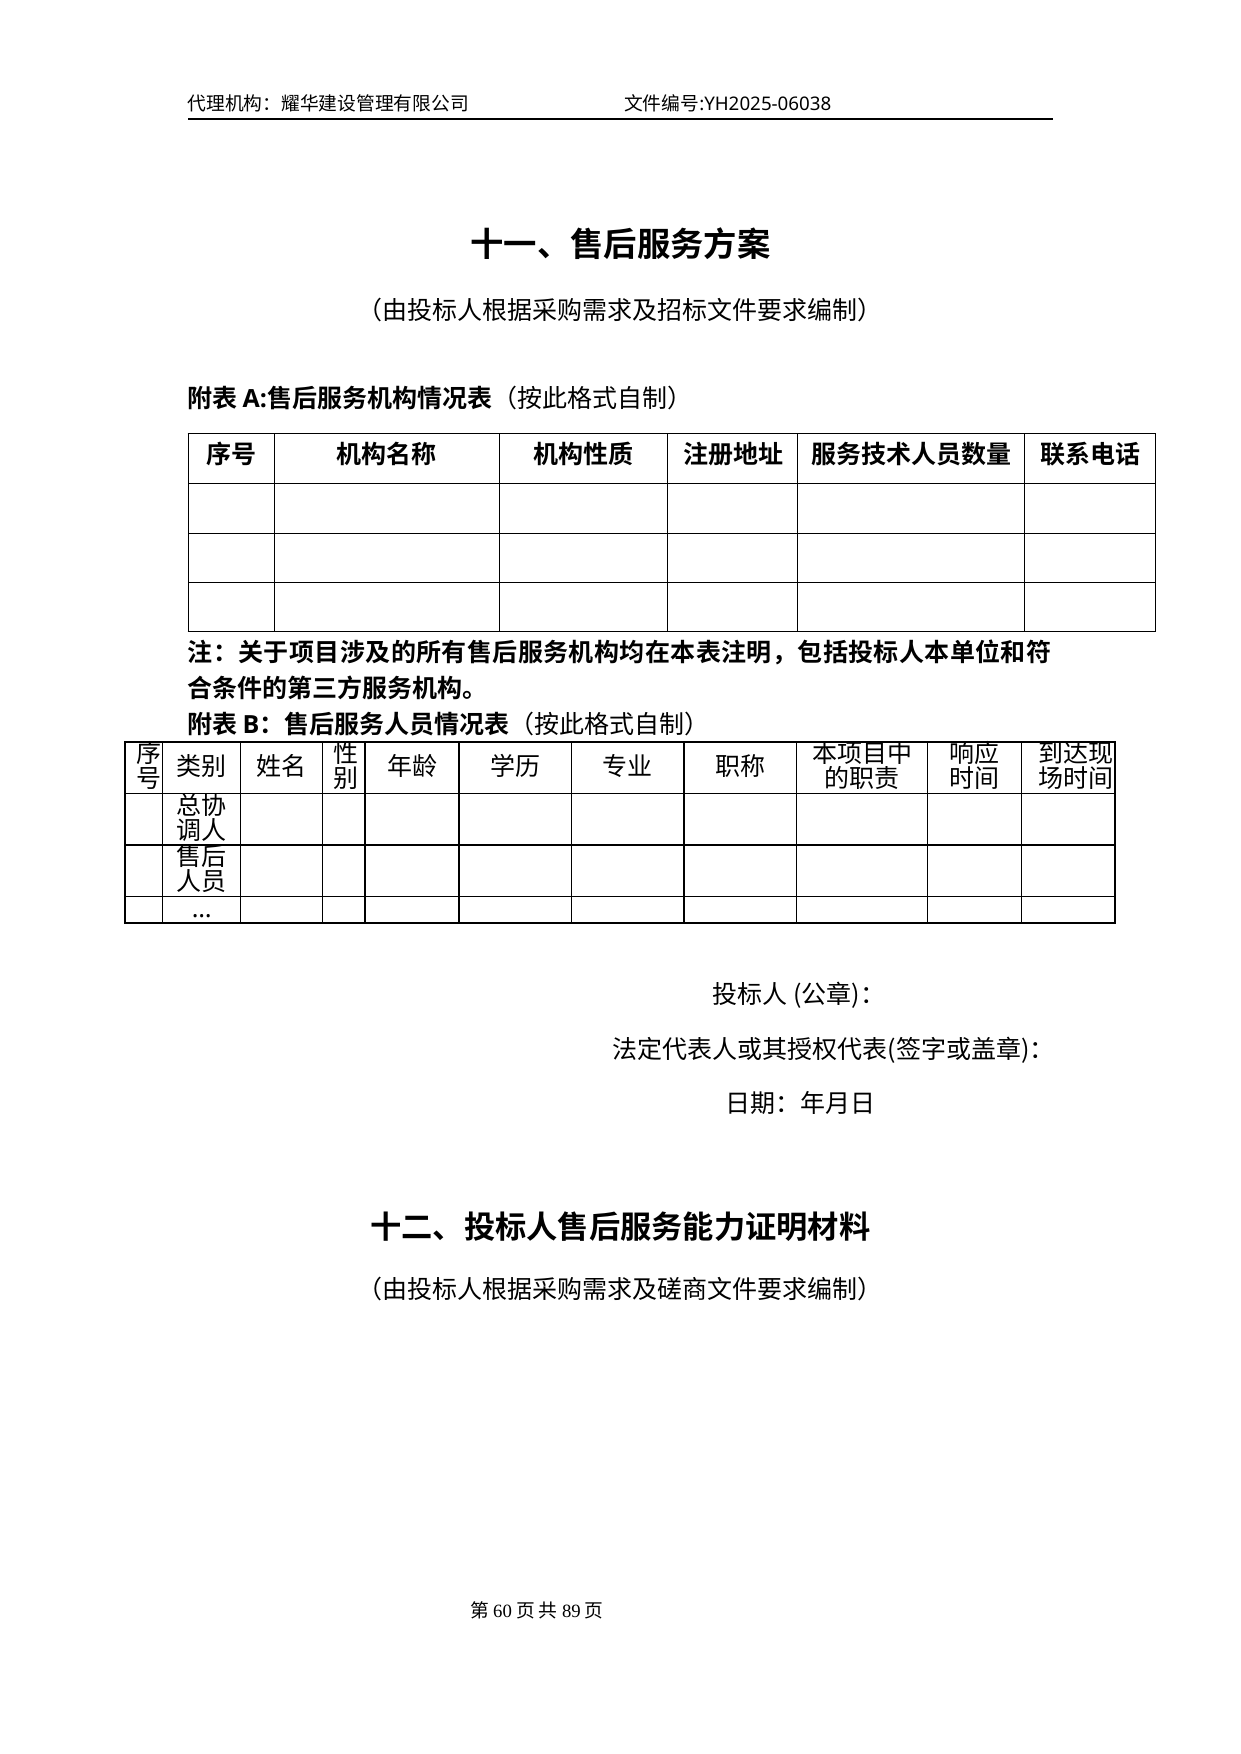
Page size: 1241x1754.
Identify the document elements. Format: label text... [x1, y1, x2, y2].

table_cell [500, 583, 667, 631]
text 附表A:售后服务机构情况表（按此格式自制） [187, 379, 1053, 415]
table_cell [126, 846, 162, 896]
text 日期：年月日 [187, 1083, 1053, 1120]
table_cell [366, 846, 458, 896]
table_cell [685, 897, 796, 922]
table_cell [685, 846, 796, 896]
text 投标人 (公章)： [187, 975, 1053, 1011]
table_cell [500, 484, 667, 532]
table_cell [572, 897, 683, 922]
table_cell [1025, 583, 1155, 631]
table_header 姓名 [241, 743, 322, 792]
table_cell [797, 897, 927, 922]
table_cell [928, 846, 1021, 896]
table_header 注册地址 [668, 434, 797, 483]
table_cell [572, 794, 683, 844]
table_cell [460, 794, 571, 844]
text （由投标人根据采购需求及招标文件要求编制） [187, 290, 1053, 327]
table_cell [668, 583, 797, 631]
table_header 类别 [163, 743, 240, 792]
table_header 服务技术人员数量 [798, 434, 1024, 483]
table_cell [798, 583, 1024, 631]
table_cell [928, 794, 1021, 844]
table_cell [798, 484, 1024, 532]
table_cell [668, 484, 797, 532]
text （由投标人根据采购需求及磋商文件要求编制） [187, 1269, 1053, 1306]
table_header 序号 [126, 743, 162, 792]
table_cell … [163, 897, 240, 922]
table_cell [126, 897, 162, 922]
table_cell [797, 794, 927, 844]
table_cell [323, 846, 364, 896]
table_cell [189, 534, 274, 582]
table_cell [241, 846, 322, 896]
table_cell 售后人员 [163, 846, 240, 896]
table_cell [366, 897, 458, 922]
table_cell [275, 534, 499, 582]
table_cell [241, 897, 322, 922]
table_cell [241, 794, 322, 844]
table_cell [323, 794, 364, 844]
text 注：关于项目涉及的所有售后服务机构均在本表注明，包括投标人本单位和符合条件的第三方服务机构。 [187, 632, 1053, 705]
table_header 年龄 [366, 743, 458, 792]
table_cell [275, 484, 499, 532]
table_header 响应时间 [928, 743, 1021, 792]
table_cell [668, 534, 797, 582]
table_cell [1022, 794, 1114, 844]
table_cell [797, 846, 927, 896]
table_header 学历 [460, 743, 571, 792]
table_header 机构名称 [275, 434, 499, 483]
table_cell 总协调人 [163, 794, 240, 844]
table_header 性别 [323, 743, 364, 792]
table_header 专业 [572, 743, 683, 792]
table_header 机构性质 [500, 434, 667, 483]
table_cell [1022, 846, 1114, 896]
table_header 职称 [685, 743, 796, 792]
table_header 联系电话 [1025, 434, 1155, 483]
table_cell [798, 534, 1024, 582]
table_cell [1022, 897, 1114, 922]
table_cell [126, 794, 162, 844]
table_cell [275, 583, 499, 631]
table_cell [500, 534, 667, 582]
text 法定代表人或其授权代表(签字或盖章)： [187, 1029, 1053, 1065]
table_cell [572, 846, 683, 896]
table_header 本项目中的职责 [797, 743, 927, 792]
table_header 序号 [189, 434, 274, 483]
table_cell [1025, 534, 1155, 582]
table_cell [685, 794, 796, 844]
table_cell [460, 897, 571, 922]
table_header 到达现场时间 [1022, 743, 1114, 792]
table_cell [1025, 484, 1155, 532]
text 十二、投标人售后服务能力证明材料 [187, 1202, 1053, 1247]
table_cell [189, 484, 274, 532]
table_cell [366, 794, 458, 844]
table_cell [189, 583, 274, 631]
text 十一、售后服务方案 [187, 218, 1053, 266]
table_cell [928, 897, 1021, 922]
table_cell [323, 897, 364, 922]
text 附表B：售后服务人员情况表（按此格式自制） [187, 705, 1053, 741]
table_cell [460, 846, 571, 896]
